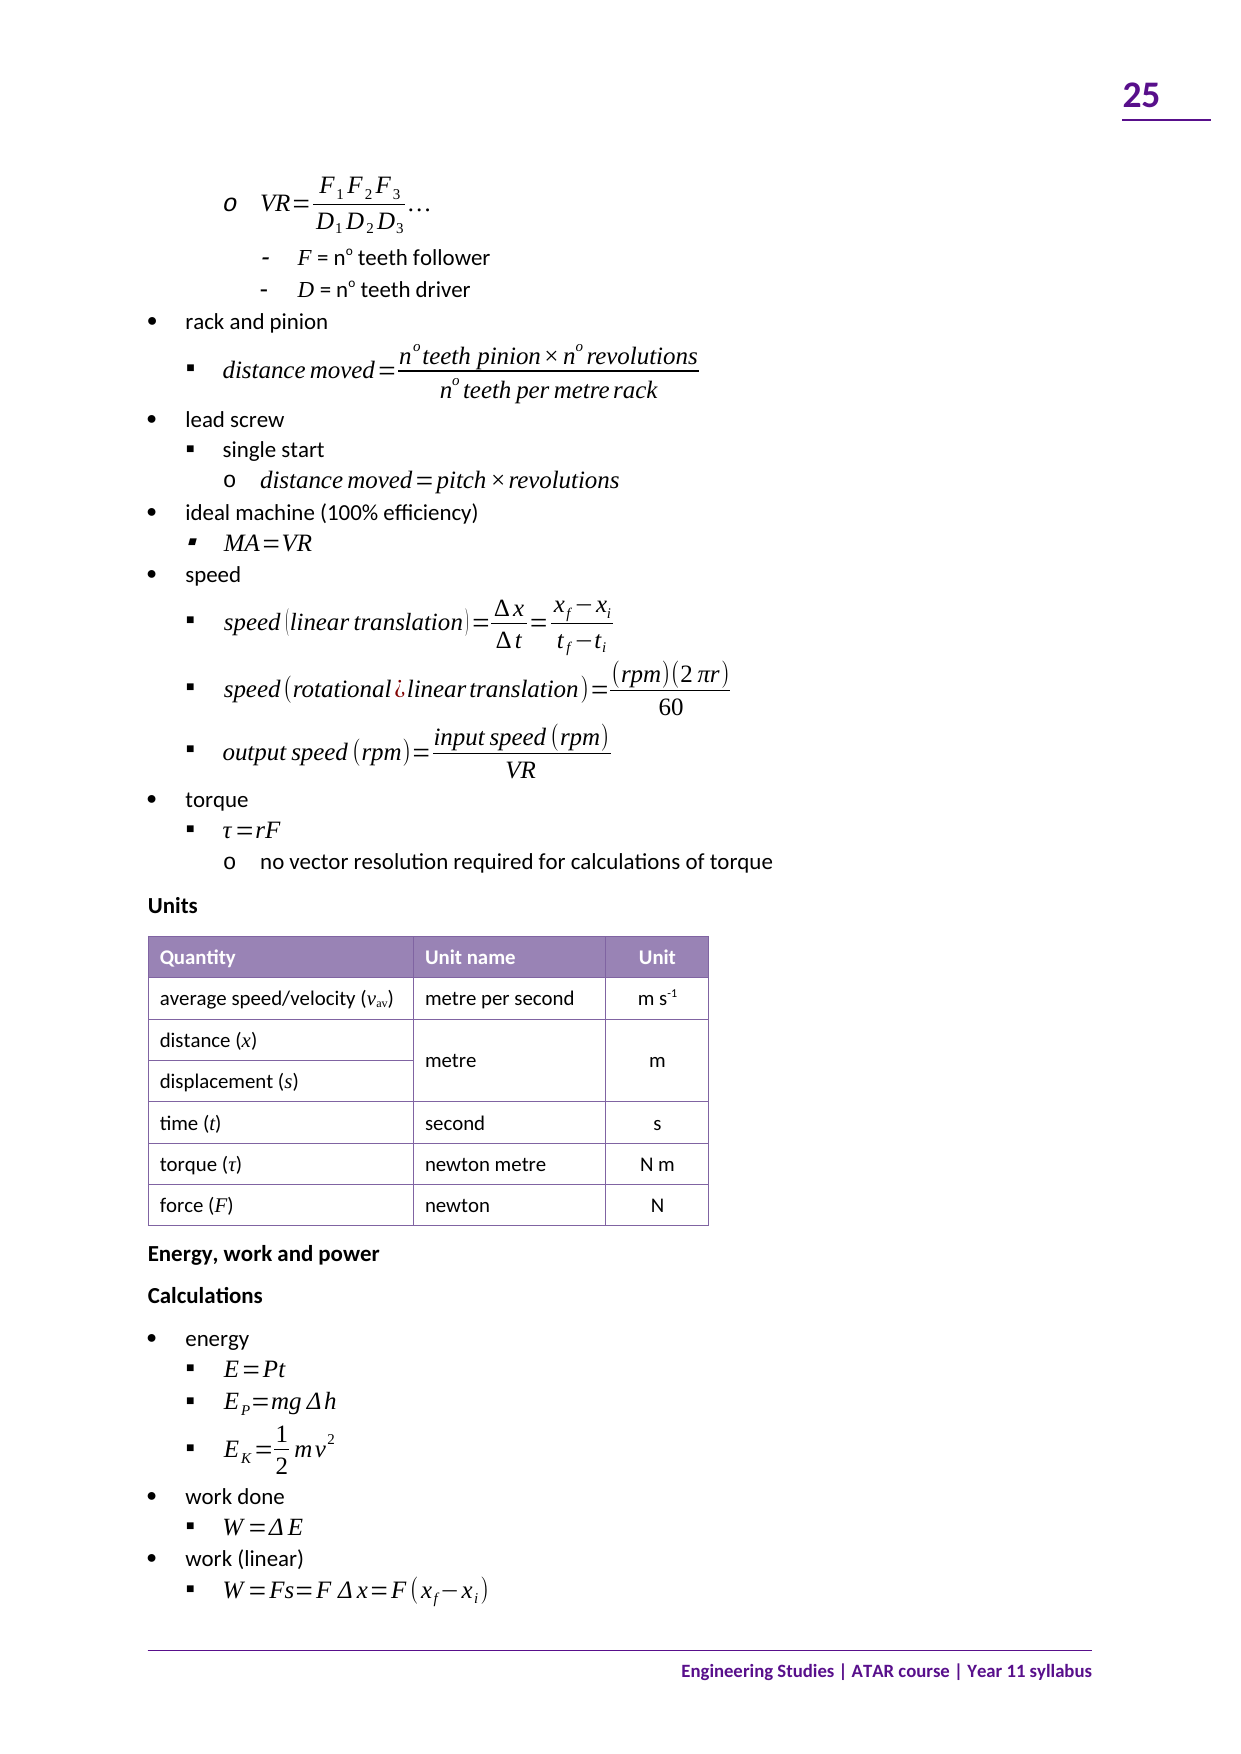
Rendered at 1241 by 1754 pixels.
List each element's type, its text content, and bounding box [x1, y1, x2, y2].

list energy [148, 1324, 1092, 1352]
table_cell force (F) [149, 1185, 413, 1225]
table_cell newton metre [414, 1144, 605, 1184]
table_cell displacement (s) [149, 1061, 413, 1101]
table_cell distance (x) [149, 1020, 413, 1060]
table_cell metre [414, 1020, 605, 1101]
list work done [148, 1482, 1092, 1510]
list speed [148, 560, 1092, 588]
list lead screw [148, 405, 1092, 433]
list D = no teeth driver [260, 275, 1092, 303]
table_header Unit [606, 937, 708, 977]
table_header Unit name [414, 937, 605, 977]
table_cell N [606, 1185, 708, 1225]
table_cell second [414, 1102, 605, 1143]
table_cell newton [414, 1185, 605, 1225]
list no vector resolution required for calculations of torque [223, 847, 1092, 876]
table_header Quantity [149, 937, 413, 977]
list F = no teeth follower [260, 243, 1092, 271]
table_cell torque (τ) [149, 1144, 413, 1184]
table_cell m s-1 [606, 978, 708, 1018]
table_cell s [606, 1102, 708, 1143]
text Calculations [148, 1282, 1092, 1309]
text Energy, work and power [148, 1239, 1092, 1267]
list rack and pinion [148, 307, 1092, 335]
table_cell N m [606, 1144, 708, 1184]
table_cell metre per second [414, 978, 605, 1018]
table_cell time (t) [149, 1102, 413, 1143]
list ideal machine (100% efficiency) [148, 498, 1092, 526]
table_cell m [606, 1020, 708, 1101]
table_cell average speed/velocity (vav) [149, 978, 413, 1018]
text Units [148, 891, 1092, 919]
list single start [185, 435, 1092, 463]
list torque [148, 785, 1092, 813]
list work (linear) [148, 1544, 1092, 1573]
